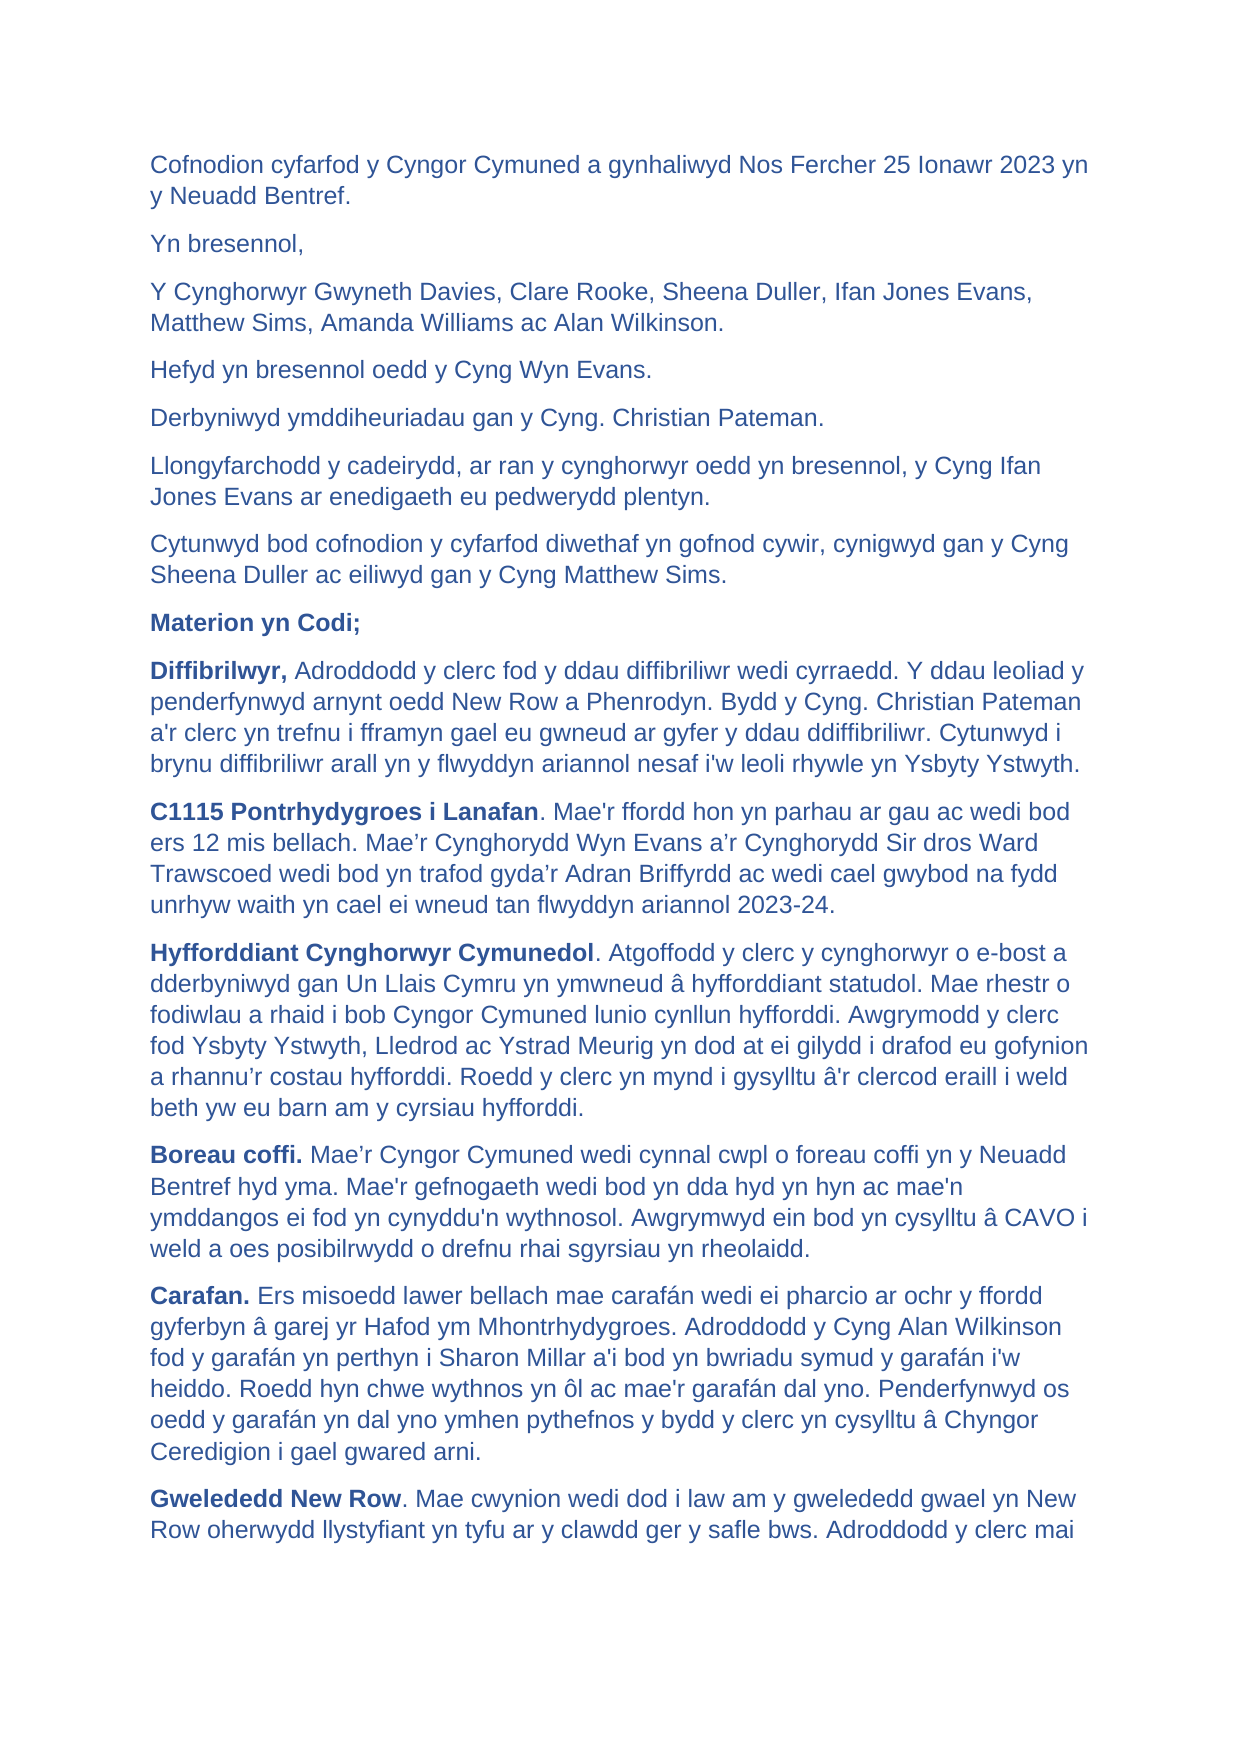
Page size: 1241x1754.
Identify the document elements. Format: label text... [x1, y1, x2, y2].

text C1115 Pontrhydygroes i Lanafan. Mae'r ffordd hon yn parhau ar gau ac wedi bod ers 12 mis bellach. Mae’r Cynghorydd Wyn Evans a’r Cynghorydd Sir dros Ward Trawscoed wedi bod yn trafod gyda’r Adran Briffyrdd ac wedi cael gwybod na fydd unrhyw waith yn cael ei wneud tan flwyddyn ariannol 2023-24. [150, 797, 1090, 918]
text Hefyd yn bresennol oedd y Cyng Wyn Evans. [150, 355, 1090, 384]
text Y Cynghorwyr Gwyneth Davies, Clare Rooke, Sheena Duller, Ifan Jones Evans, Matthew Sims, Amanda Williams ac Alan Wilkinson. [150, 276, 1090, 336]
text Llongyfarchodd y cadeirydd, ar ran y cynghorwyr oedd yn bresennol, y Cyng Ifan Jones Evans ar enedigaeth eu pedwerydd plentyn. [150, 451, 1090, 510]
text Yn bresennol, [150, 229, 1090, 257]
text Cytunwyd bod cofnodion y cyfarfod diwethaf yn gofnod cywir, cynigwyd gan y Cyng Sheena Duller ac eiliwyd gan y Cyng Matthew Sims. [150, 529, 1090, 589]
text Materion yn Codi; [150, 608, 1090, 637]
text Carafan. Ers misoedd lawer bellach mae carafán wedi ei pharcio ar ochr y ffordd gyferbyn â garej yr Hafod ym Mhontrhydygroes. Adroddodd y Cyng Alan Wilkinson fod y garafán yn perthyn i Sharon Millar a'i bod yn bwriadu symud y garafán i'w heiddo. Roedd hyn chwe wythnos yn ôl ac mae'r garafán dal yno. Penderfynwyd os oedd y garafán yn dal yno ymhen pythefnos y bydd y clerc yn cysylltu â Chyngor Ceredigion i gael gwared arni. [150, 1281, 1090, 1465]
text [150, 1484, 1090, 1544]
text Derbyniwyd ymddiheuriadau gan y Cyng. Christian Pateman. [150, 403, 1090, 432]
text Diffibrilwyr, Adroddodd y clerc fod y ddau diffibriliwr wedi cyrraedd. Y ddau leoliad y penderfynwyd arnynt oedd New Row a Phenrodyn. Bydd y Cyng. Christian Pateman a'r clerc yn trefnu i fframyn gael eu gwneud ar gyfer y ddau ddiffibriliwr. Cytunwyd i brynu diffibriliwr arall yn y flwyddyn ariannol nesaf i'w leoli rhywle yn Ysbyty Ystwyth. [150, 656, 1090, 778]
text Hyfforddiant Cynghorwyr Cymunedol. Atgoffodd y clerc y cynghorwyr o e-bost a dderbyniwyd gan Un Llais Cymru yn ymwneud â hyfforddiant statudol. Mae rhestr o fodiwlau a rhaid i bob Cyngor Cymuned lunio cynllun hyfforddi. Awgrymodd y clerc fod Ysbyty Ystwyth, Lledrod ac Ystrad Meurig yn dod at ei gilydd i drafod eu gofynion a rhannu’r costau hyfforddi. Roedd y clerc yn mynd i gysylltu â'r clercod eraill i weld beth yw eu barn am y cyrsiau hyfforddi. [150, 937, 1090, 1121]
text Cofnodion cyfarfod y Cyngor Cymuned a gynhaliwyd Nos Fercher 25 Ionawr 2023 yn y Neuadd Bentref. [150, 150, 1090, 210]
text Boreau coffi. Mae’r Cyngor Cymuned wedi cynnal cwpl o foreau coffi yn y Neuadd Bentref hyd yma. Mae'r gefnogaeth wedi bod yn dda hyd yn hyn ac mae'n ymddangos ei fod yn cynyddu'n wythnosol. Awgrymwyd ein bod yn cysylltu â CAVO i weld a oes posibilrwydd o drefnu rhai sgyrsiau yn rheolaidd. [150, 1140, 1090, 1262]
